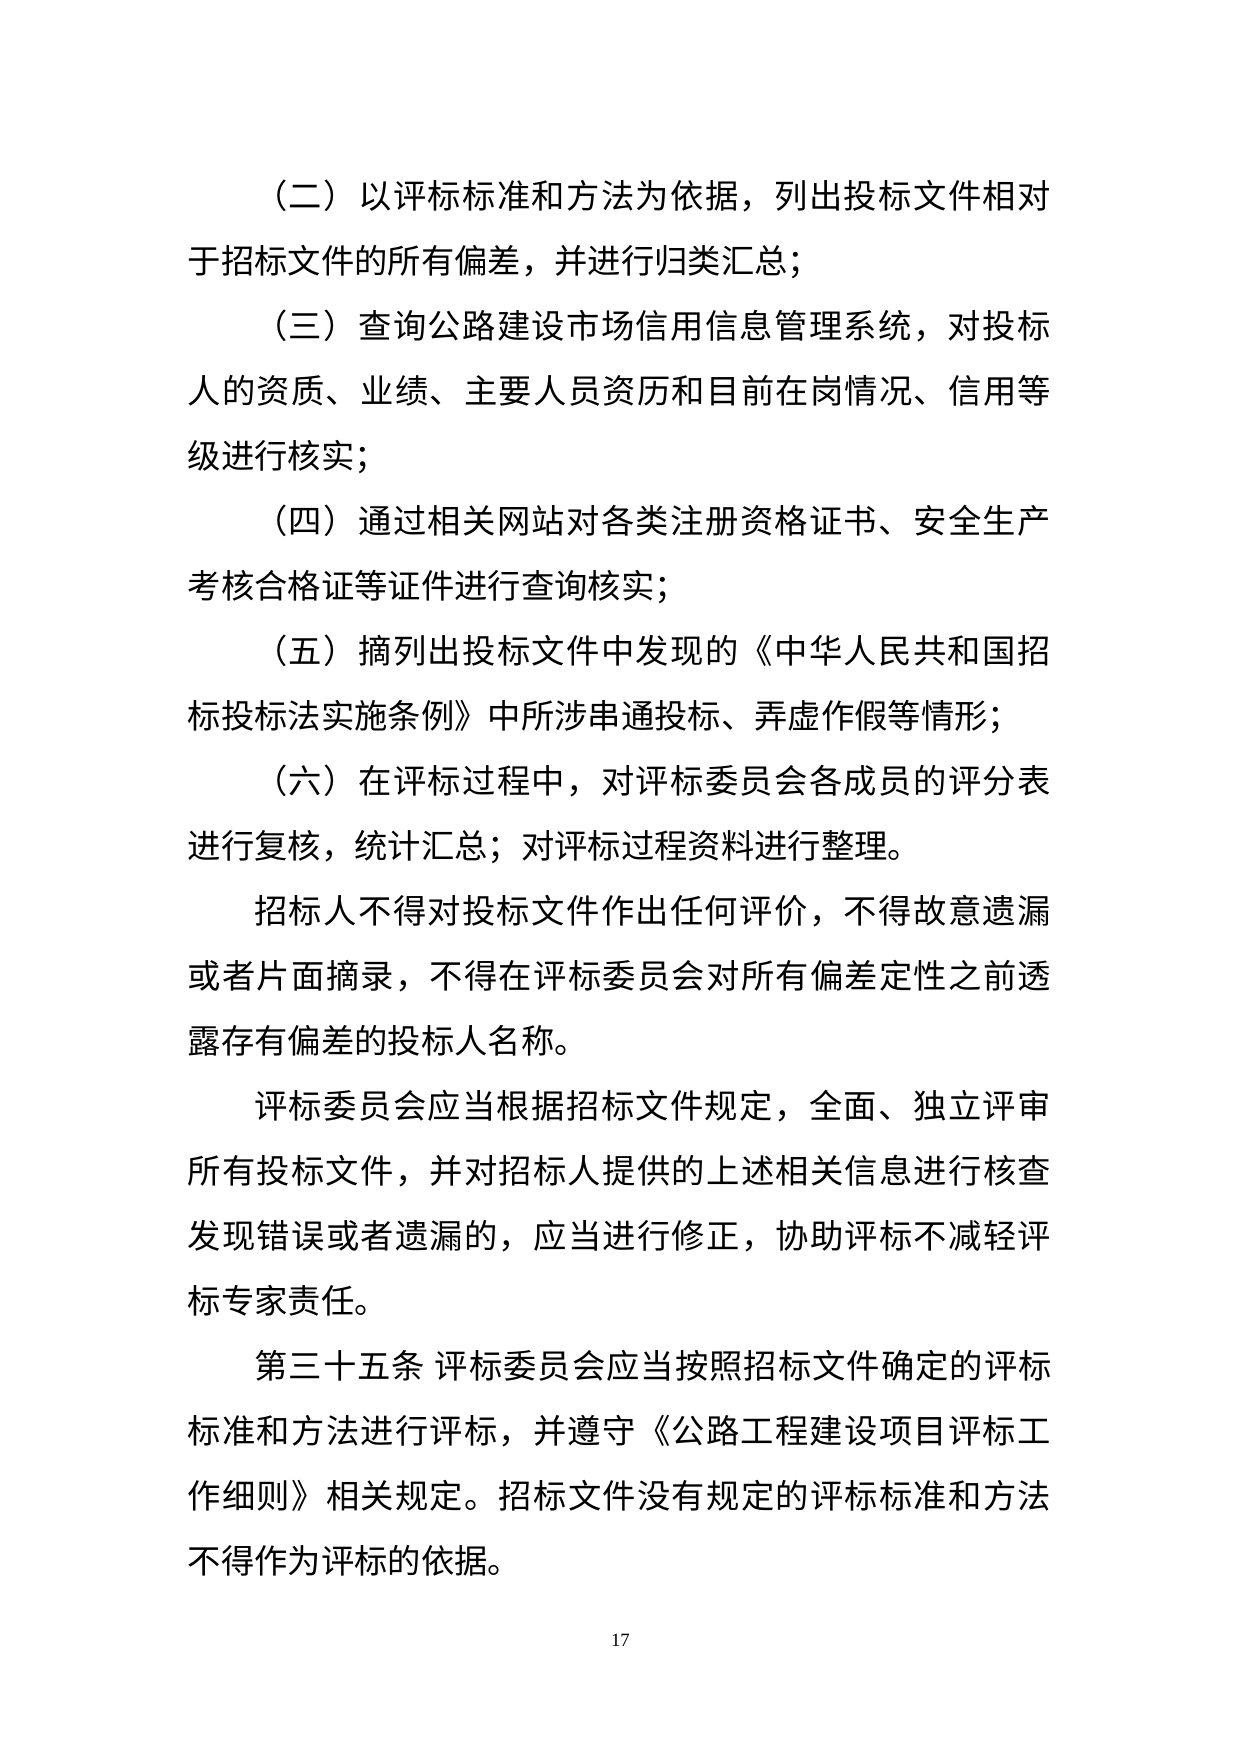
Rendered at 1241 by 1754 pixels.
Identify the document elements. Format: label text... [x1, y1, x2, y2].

text （六）在评标过程中，对评标委员会各成员的评分表进行复核，统计汇总；对评标过程资料进行整理。 [187, 747, 1053, 877]
text （五）摘列出投标文件中发现的《中华人民共和国招标投标法实施条例》中所涉串通投标、弄虚作假等情形； [187, 617, 1053, 747]
text （二）以评标标准和方法为依据，列出投标文件相对于招标文件的所有偏差，并进行归类汇总； [187, 162, 1053, 292]
text 招标人不得对投标文件作出任何评价，不得故意遗漏或者片面摘录，不得在评标委员会对所有偏差定性之前透露存有偏差的投标人名称。 [187, 877, 1053, 1072]
text 第三十五条 评标委员会应当按照招标文件确定的评标标准和方法进行评标，并遵守《公路工程建设项目评标工作细则》相关规定。招标文件没有规定的评标标准和方法不得作为评标的依据。 [187, 1332, 1053, 1592]
text （三）查询公路建设市场信用信息管理系统，对投标人的资质、业绩、主要人员资历和目前在岗情况、信用等级进行核实； [187, 292, 1053, 487]
text 评标委员会应当根据招标文件规定，全面、独立评审所有投标文件，并对招标人提供的上述相关信息进行核查，发现错误或者遗漏的，应当进行修正，协助评标不减轻评标专家责任。 [187, 1072, 1053, 1332]
text （四）通过相关网站对各类注册资格证书、安全生产考核合格证等证件进行查询核实； [187, 487, 1053, 617]
